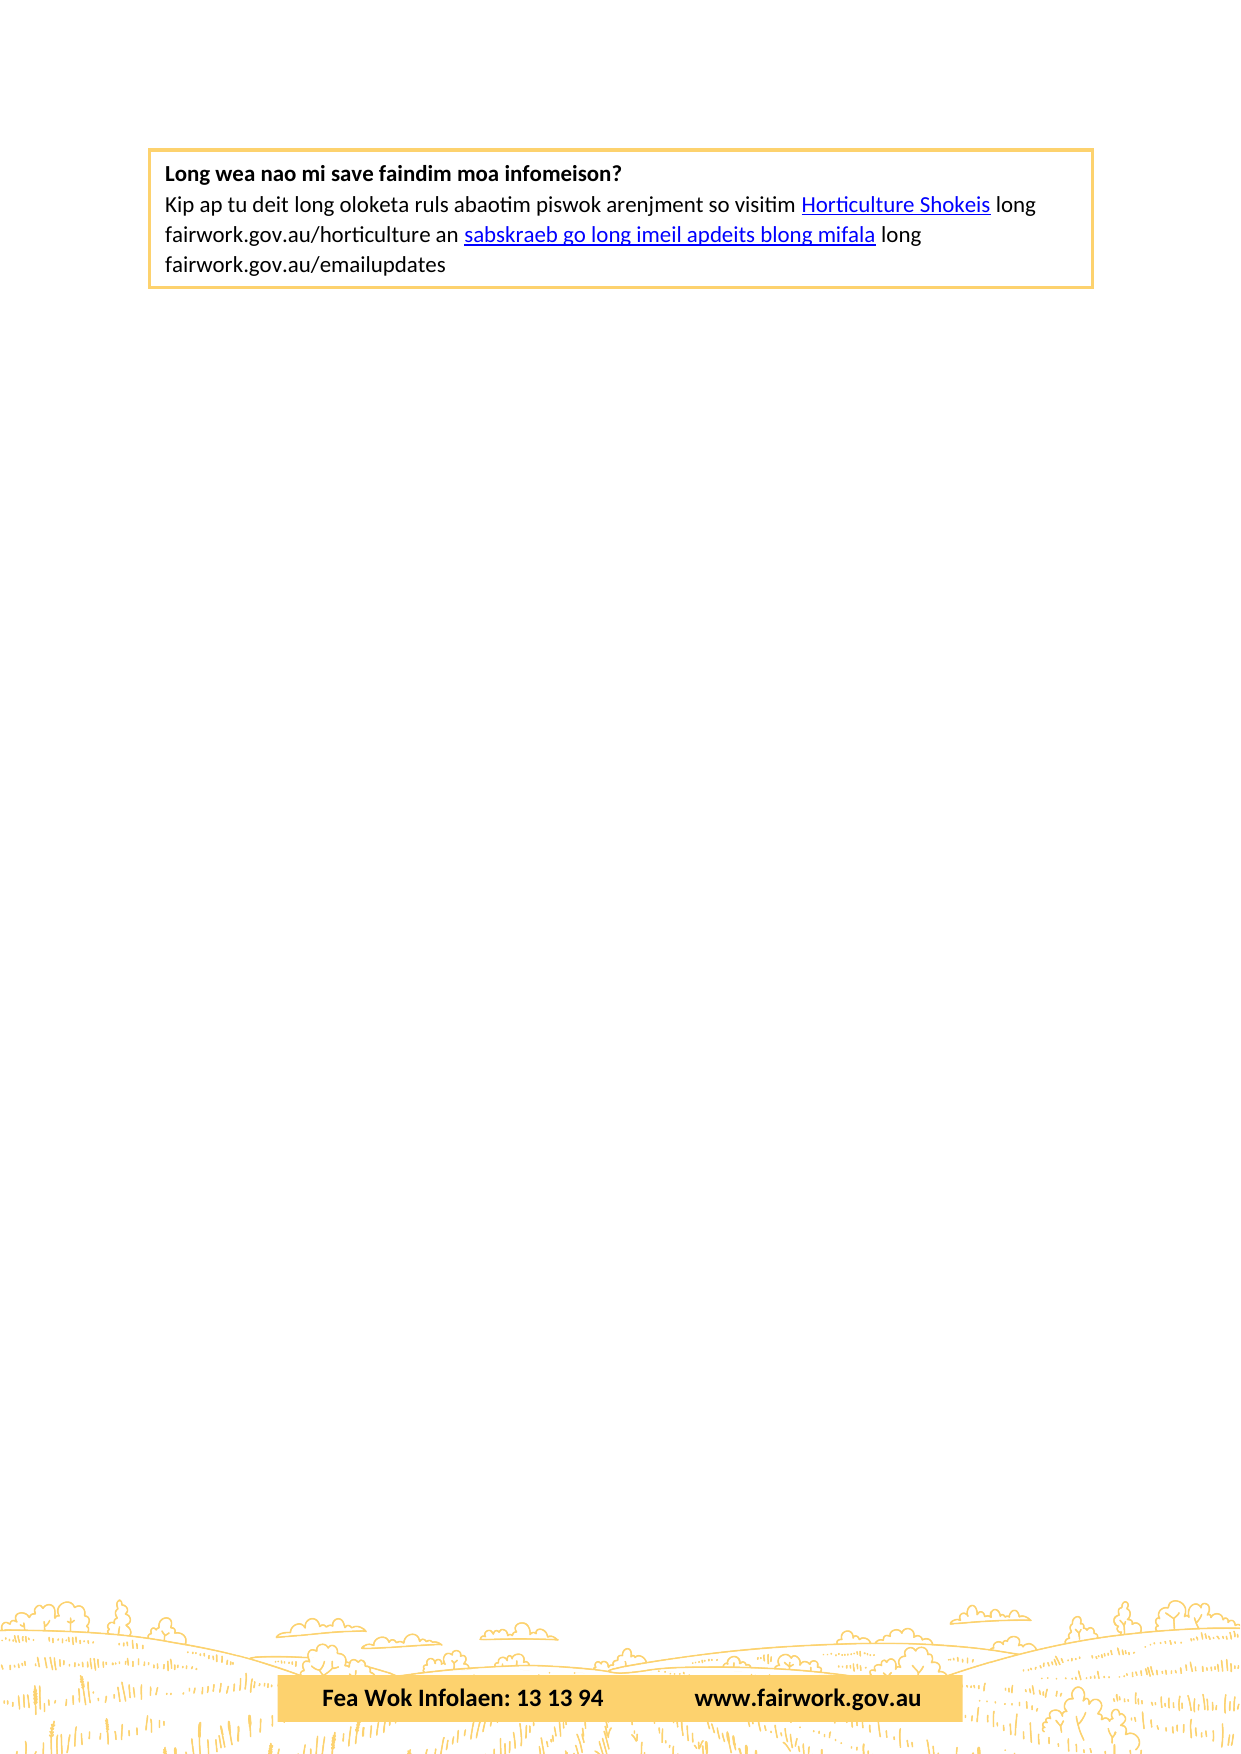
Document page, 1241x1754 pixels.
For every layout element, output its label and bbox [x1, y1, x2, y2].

picture [0, 1599, 1241, 1754]
